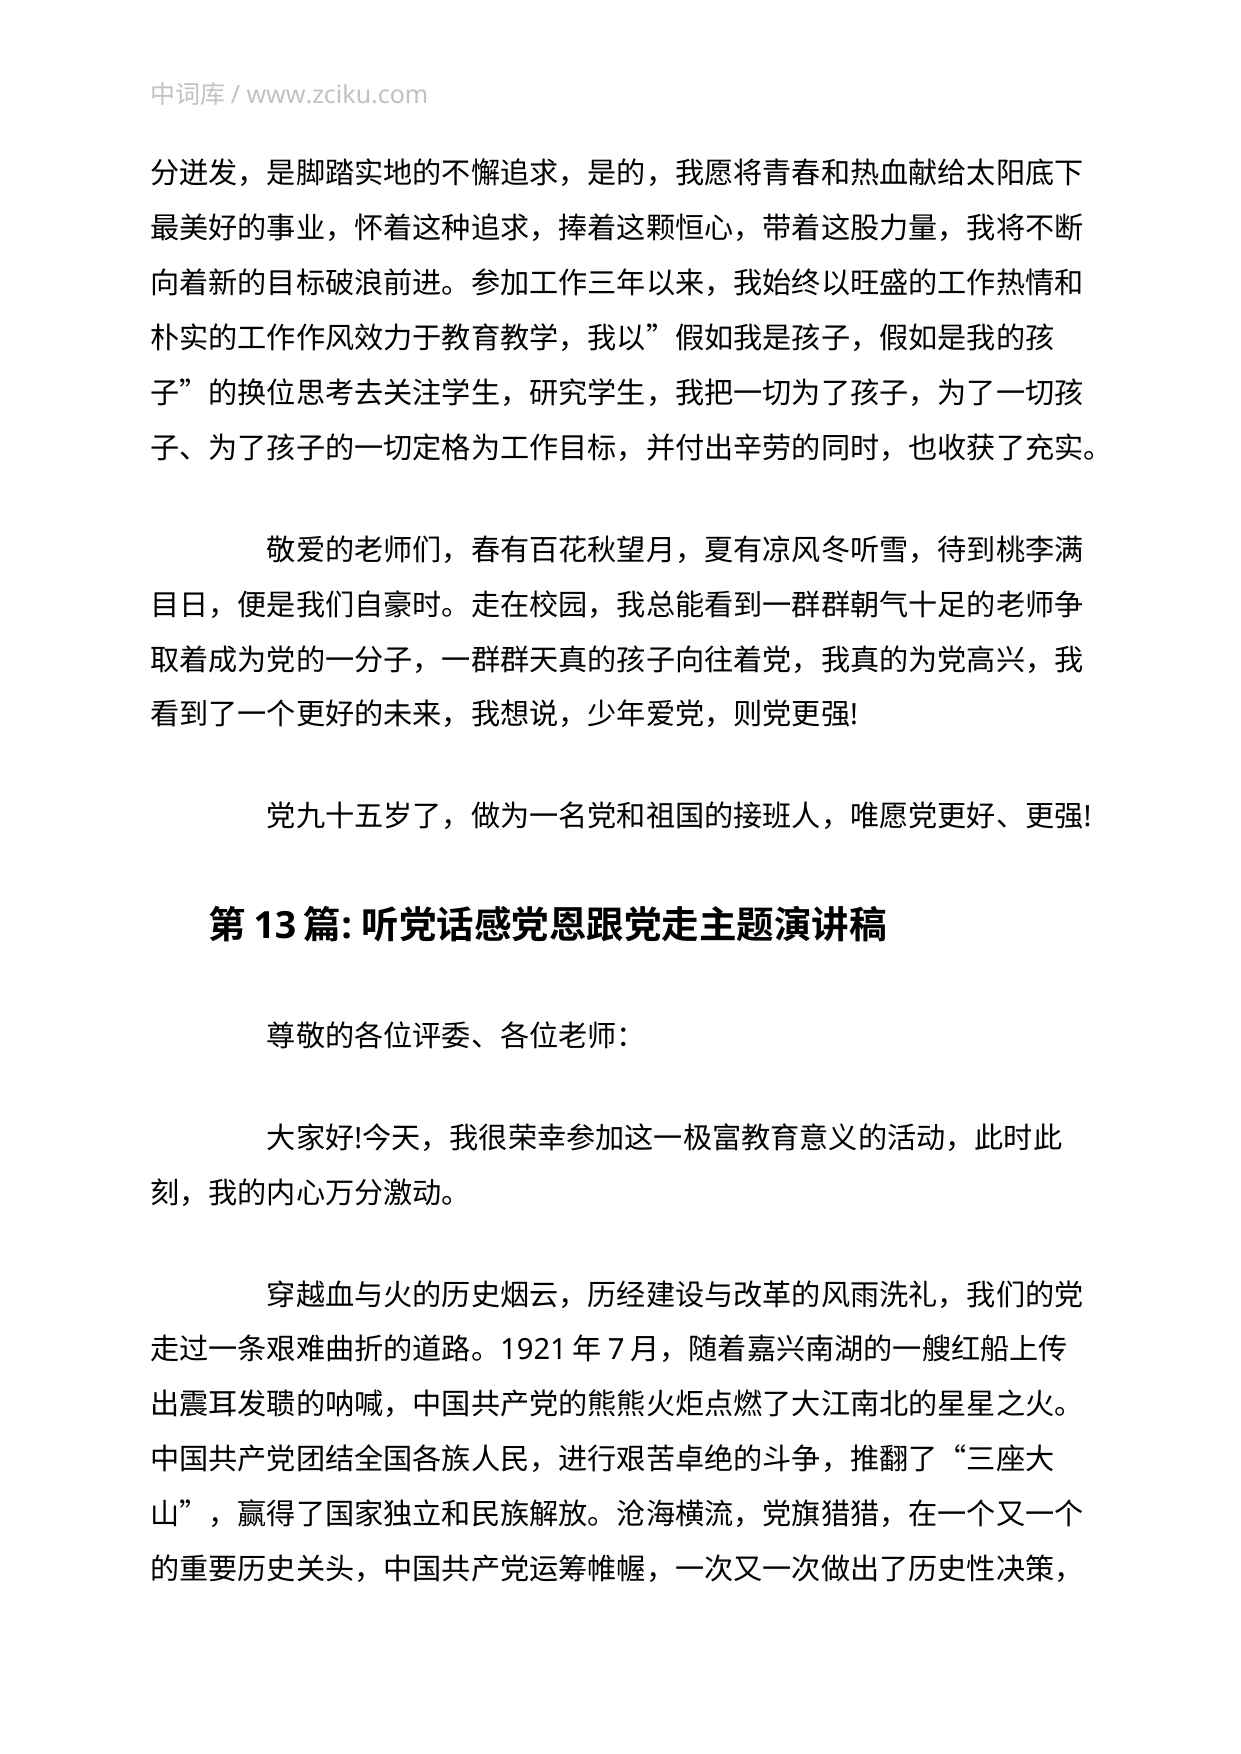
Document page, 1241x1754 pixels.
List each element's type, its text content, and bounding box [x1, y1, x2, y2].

text 党九十五岁了，做为一名党和祖国的接班人，唯愿党更好、更强! [150, 793, 1090, 835]
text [150, 1271, 1090, 1588]
text 大家好!今天，我很荣幸参加这一极富教育意义的活动，此时此刻，我的内心万分激动。 [150, 1114, 1090, 1212]
text 敬爱的老师们，春有百花秋望月，夏有凉风冬听雪，待到桃李满目日，便是我们自豪时。走在校园，我总能看到一群群朝气十足的老师争取着成为党的一分子，一群群天真的孩子向往着党，我真的为党高兴，我看到了一个更好的未来，我想说，少年爱党，则党更强! [150, 526, 1090, 733]
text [150, 150, 1090, 467]
text 尊敬的各位评委、各位老师： [150, 1012, 1090, 1055]
text 第13篇: 听党话感党恩跟党走主题演讲稿 [150, 895, 1090, 949]
